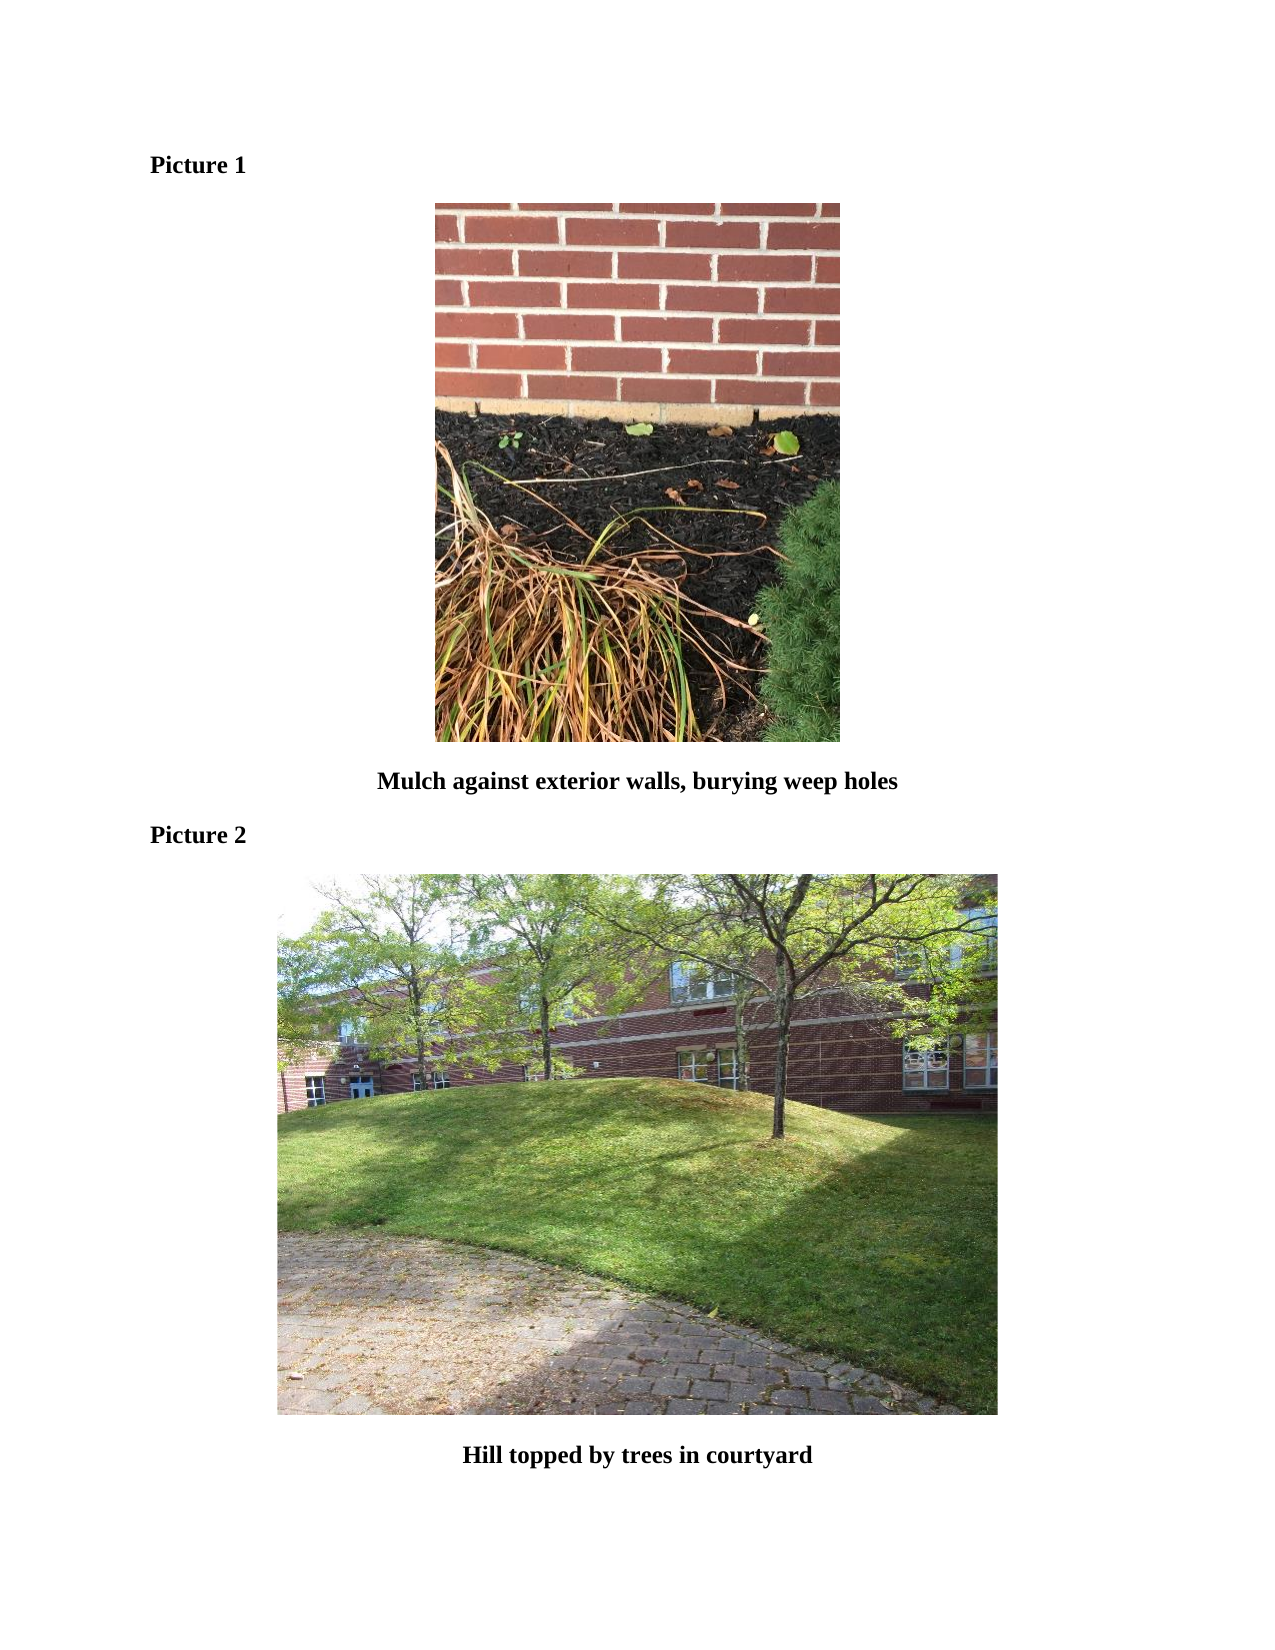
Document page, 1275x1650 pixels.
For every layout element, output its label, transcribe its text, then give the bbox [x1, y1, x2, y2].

text Picture 2 [150, 820, 1125, 849]
text Hill topped by trees in courtyard [150, 1440, 1125, 1469]
picture [435, 203, 840, 742]
picture [277, 874, 998, 1415]
text Mulch against exterior walls, burying weep holes [150, 766, 1125, 795]
text Picture 1 [150, 150, 1125, 179]
